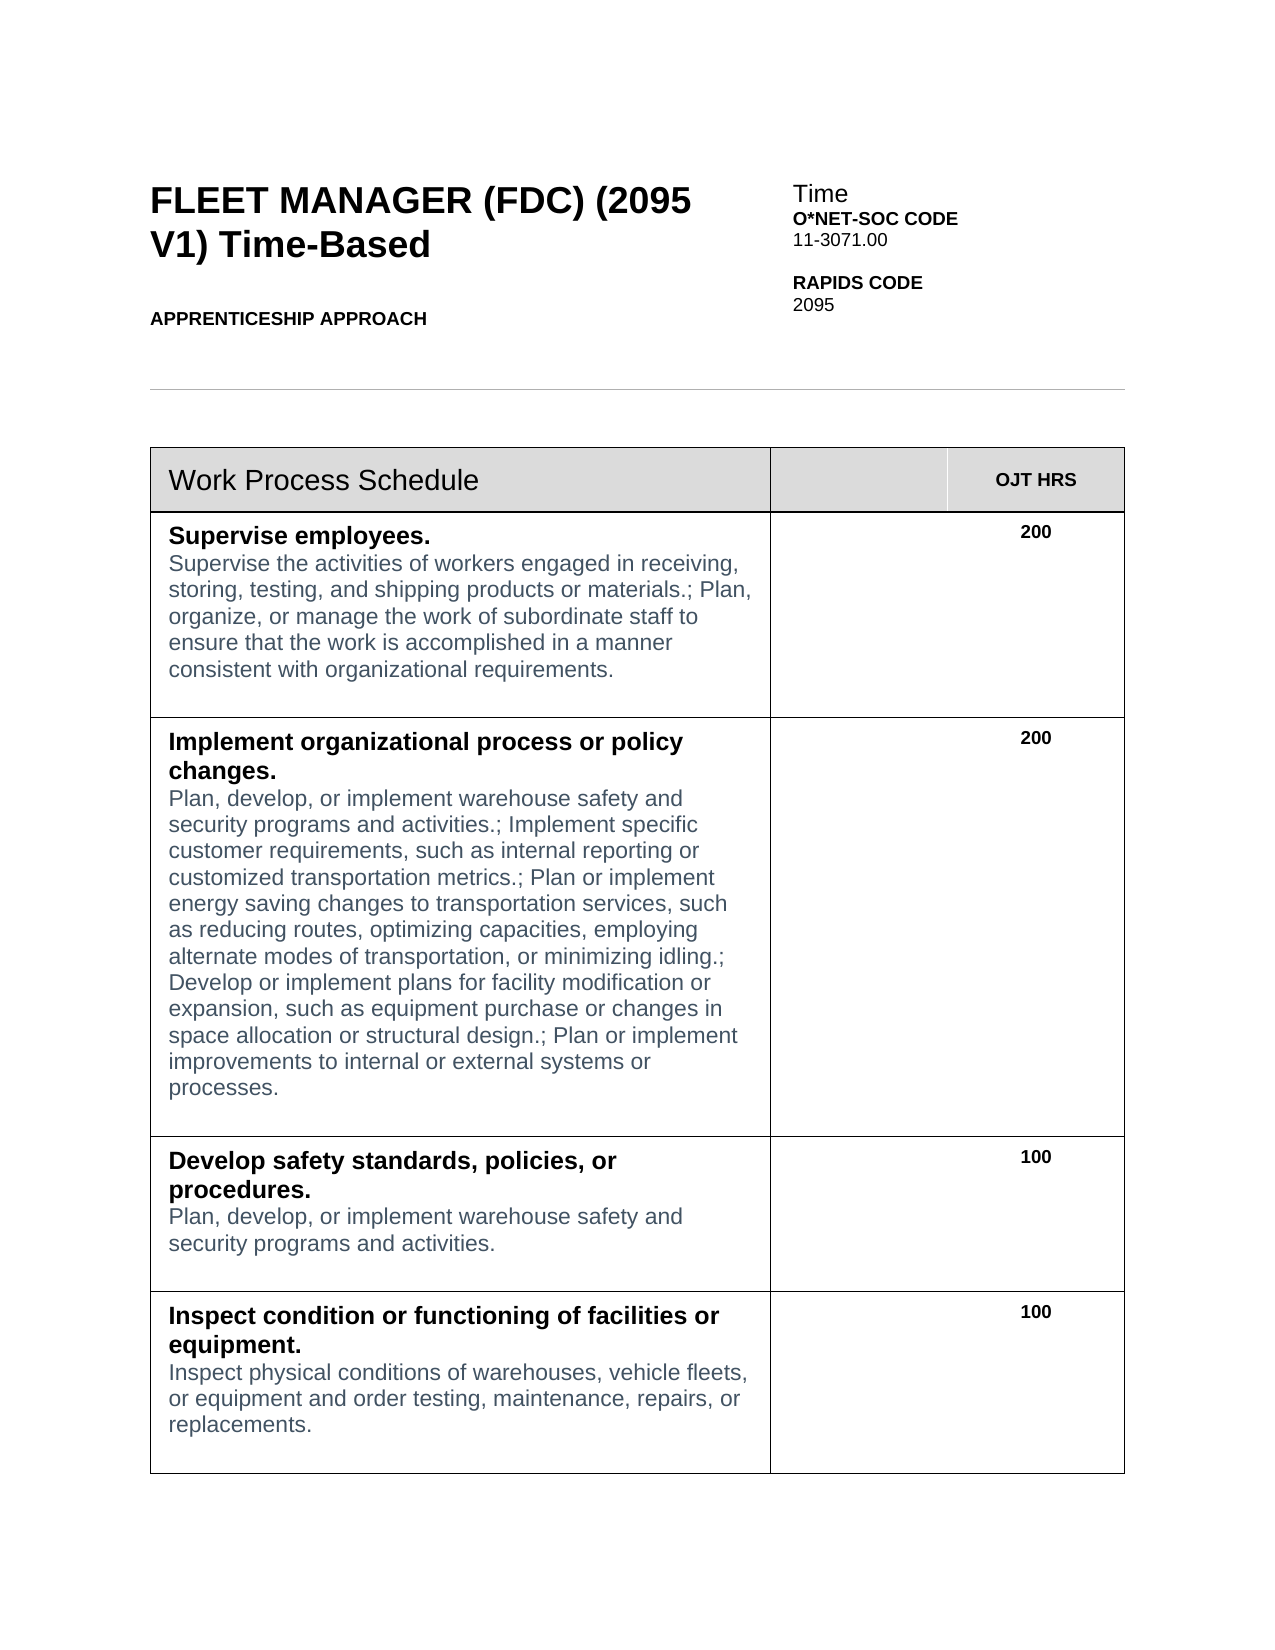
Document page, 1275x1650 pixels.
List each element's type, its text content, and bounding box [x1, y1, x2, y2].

table_cell [771, 513, 947, 717]
text RAPIDS CODE [793, 272, 1125, 294]
table_cell Inspect condition or functioning of facilities or equipment. Inspect physical conditions of warehouses, vehicle fleets, or equipment and order testing, maintenance, repairs, or replacements. [151, 1292, 770, 1473]
table_cell 200 [948, 513, 1124, 717]
table_cell Implement organizational process or policy changes. Plan, develop, or implement warehouse safety and security programs and activities.; Implement specific customer requirements, such as internal reporting or customized transportation metrics.; Plan or implement energy saving changes to transportation services, such as reducing routes, optimizing capacities, employing alternate modes of transportation, or minimizing idling.; Develop or implement plans for facility modification or expansion, such as equipment purchase or changes in space allocation or structural design.; Plan or implement improvements to internal or external systems or processes. [151, 718, 770, 1136]
table_cell 100 [948, 1137, 1124, 1291]
text 11-3071.00 [793, 229, 1125, 251]
table_cell [771, 718, 947, 1136]
text Time [793, 179, 1125, 207]
table_cell Develop safety standards, policies, or procedures. Plan, develop, or implement warehouse safety and security programs and activities. [151, 1137, 770, 1291]
text APPRENTICESHIP APPROACH [150, 308, 719, 330]
text FLEET MANAGER (FDC) (2095 V1) Time-Based [150, 179, 719, 265]
table_header OJT HRS [948, 448, 1124, 511]
table_cell 100 [948, 1292, 1124, 1473]
table_cell Supervise employees. Supervise the activities of workers engaged in receiving, storing, testing, and shipping products or materials.; Plan, organize, or manage the work of subordinate staff to ensure that the work is accomplished in a manner consistent with organizational requirements. [151, 513, 770, 717]
table_cell [771, 1292, 947, 1473]
table_cell [771, 1137, 947, 1291]
table_cell 200 [948, 718, 1124, 1136]
table_header [771, 448, 947, 511]
text O*NET-SOC CODE [793, 207, 1125, 229]
table_header Work Process Schedule [151, 448, 770, 511]
text 2095 [793, 294, 1125, 315]
